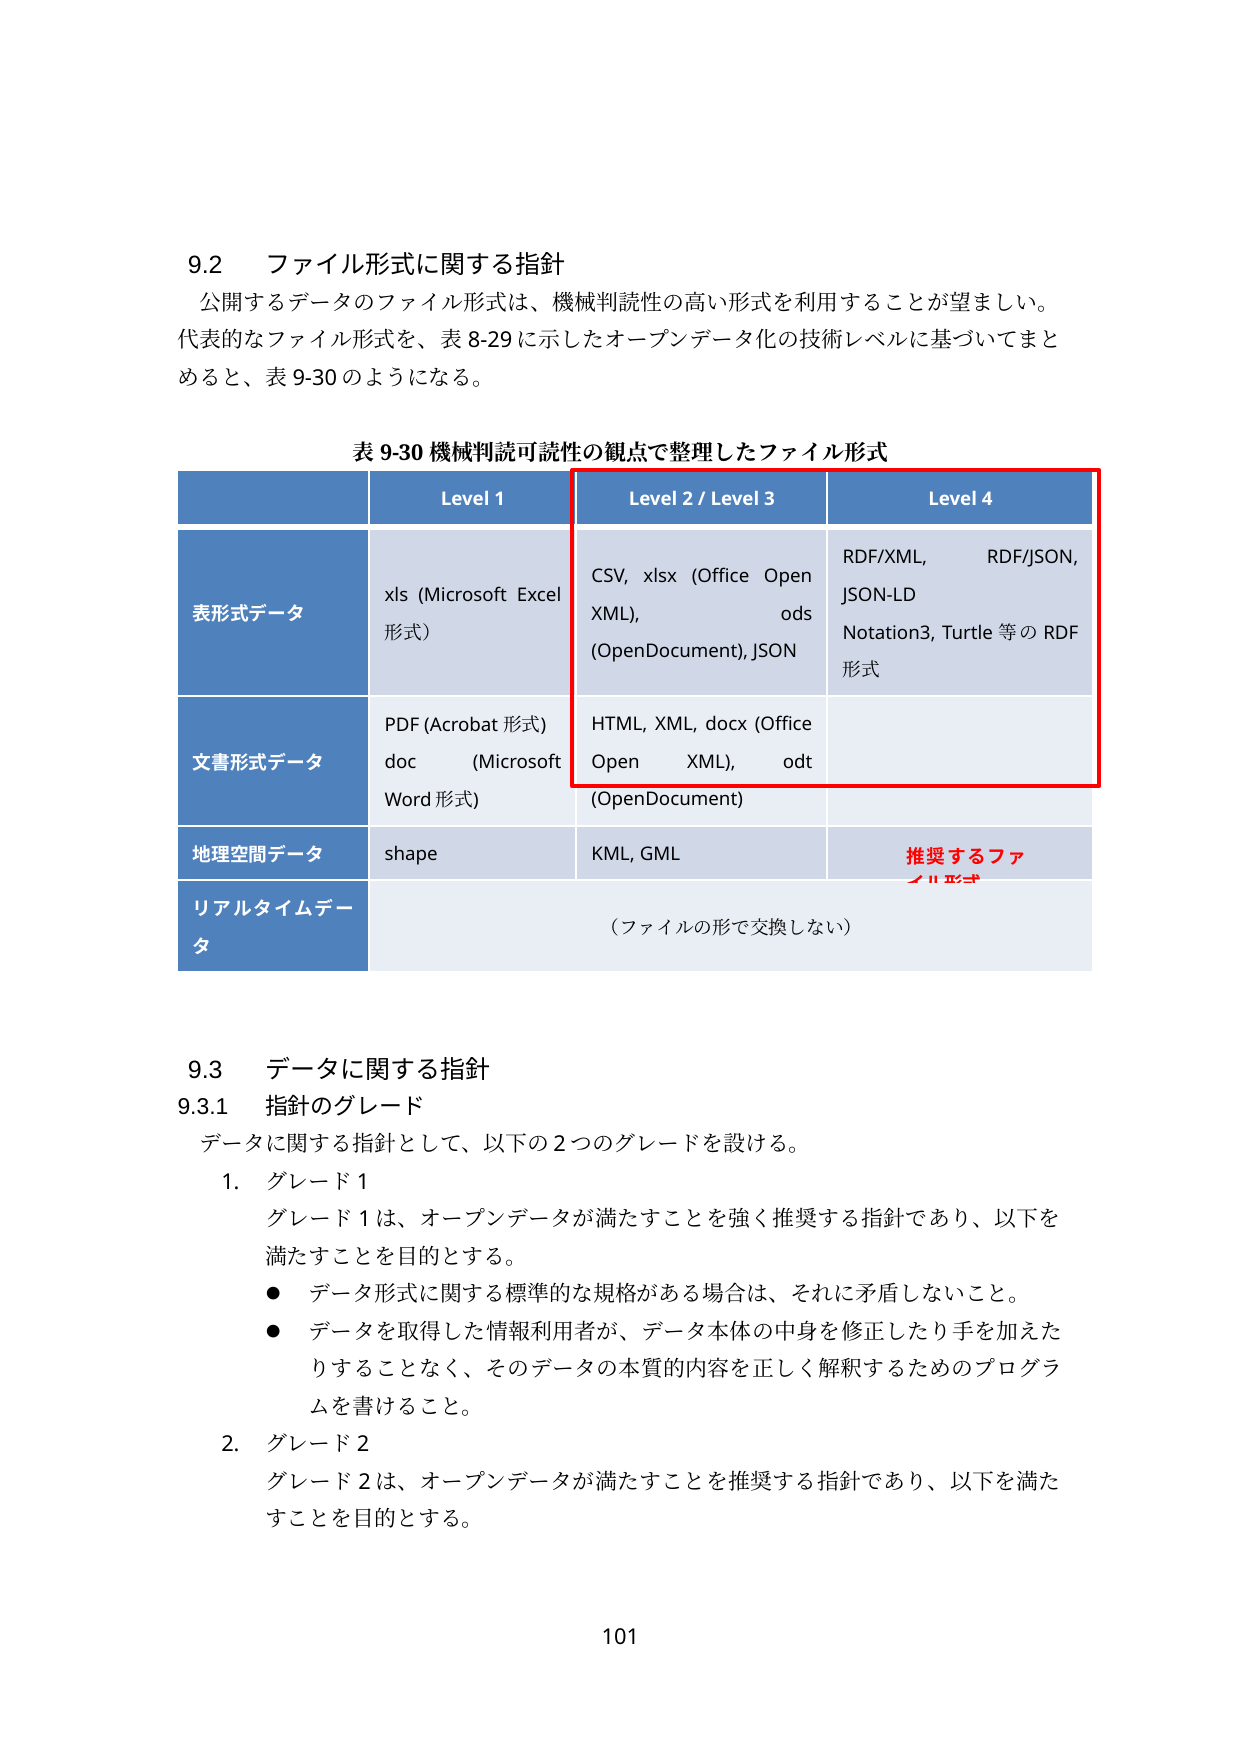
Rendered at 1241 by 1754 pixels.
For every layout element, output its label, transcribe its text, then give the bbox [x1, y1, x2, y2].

subtitle ファイル形式に関する指針 [177, 244, 1063, 282]
list データ形式に関する標準的な規格がある場合は、それに矛盾しないこと。 [265, 1273, 1063, 1311]
table_cell 地理空間データ [178, 827, 368, 879]
table_header Level 2 / Level 3 [577, 472, 826, 524]
table_cell HTML, XML, docx (Office Open XML), odt (OpenDocument) [577, 697, 826, 784]
table_cell 表形式データ [178, 530, 368, 695]
table_cell shape [370, 827, 575, 879]
table_header Level 4 [828, 472, 1092, 524]
table_cell HTML, XML, docx (Office Open XML), odt (OpenDocument) [577, 788, 826, 825]
table_cell xls (Microsoft Excel形式） [370, 530, 570, 695]
table_cell 文書形式データ [178, 697, 368, 825]
table_cell CSV, xlsx (Office Open XML), ods (OpenDocument), JSON [577, 530, 826, 695]
list グレード1 グレード1は、オープンデータが満たすことを強く推奨する指針であり、以下を満たすことを目的とする。 [221, 1161, 1063, 1273]
table_cell RDF/XML, RDF/JSON, JSON-LD Notation3, Turtle等のRDF形式 [828, 530, 1092, 695]
table_cell リアルタイムデータ [178, 881, 368, 971]
text データに関する指針として、以下の2つのグレードを設ける。 [177, 1123, 1063, 1161]
table_cell [828, 788, 1092, 825]
table_cell [828, 827, 1092, 879]
table_cell KML, GML [577, 827, 826, 879]
table_cell PDF (Acrobat 形式) doc (Microsoft Word形式) [370, 697, 575, 825]
list データを取得した情報利用者が、データ本体の中身を修正したり手を加えたりすることなく、そのデータの本質的内容を正しく解釈するためのプログラムを書けること。 [265, 1311, 1063, 1423]
subtitle 指針のグレード [177, 1086, 1063, 1123]
table_header [178, 471, 368, 524]
table_cell [828, 697, 1092, 784]
list グレード2 グレード2は、オープンデータが満たすことを推奨する指針であり、以下を満たすことを目的とする。 [221, 1423, 1063, 1536]
subtitle データに関する指針 [177, 1048, 1063, 1086]
table_cell （ファイルの形で交換しない） [370, 881, 1092, 971]
table_header Level 1 [370, 471, 570, 524]
